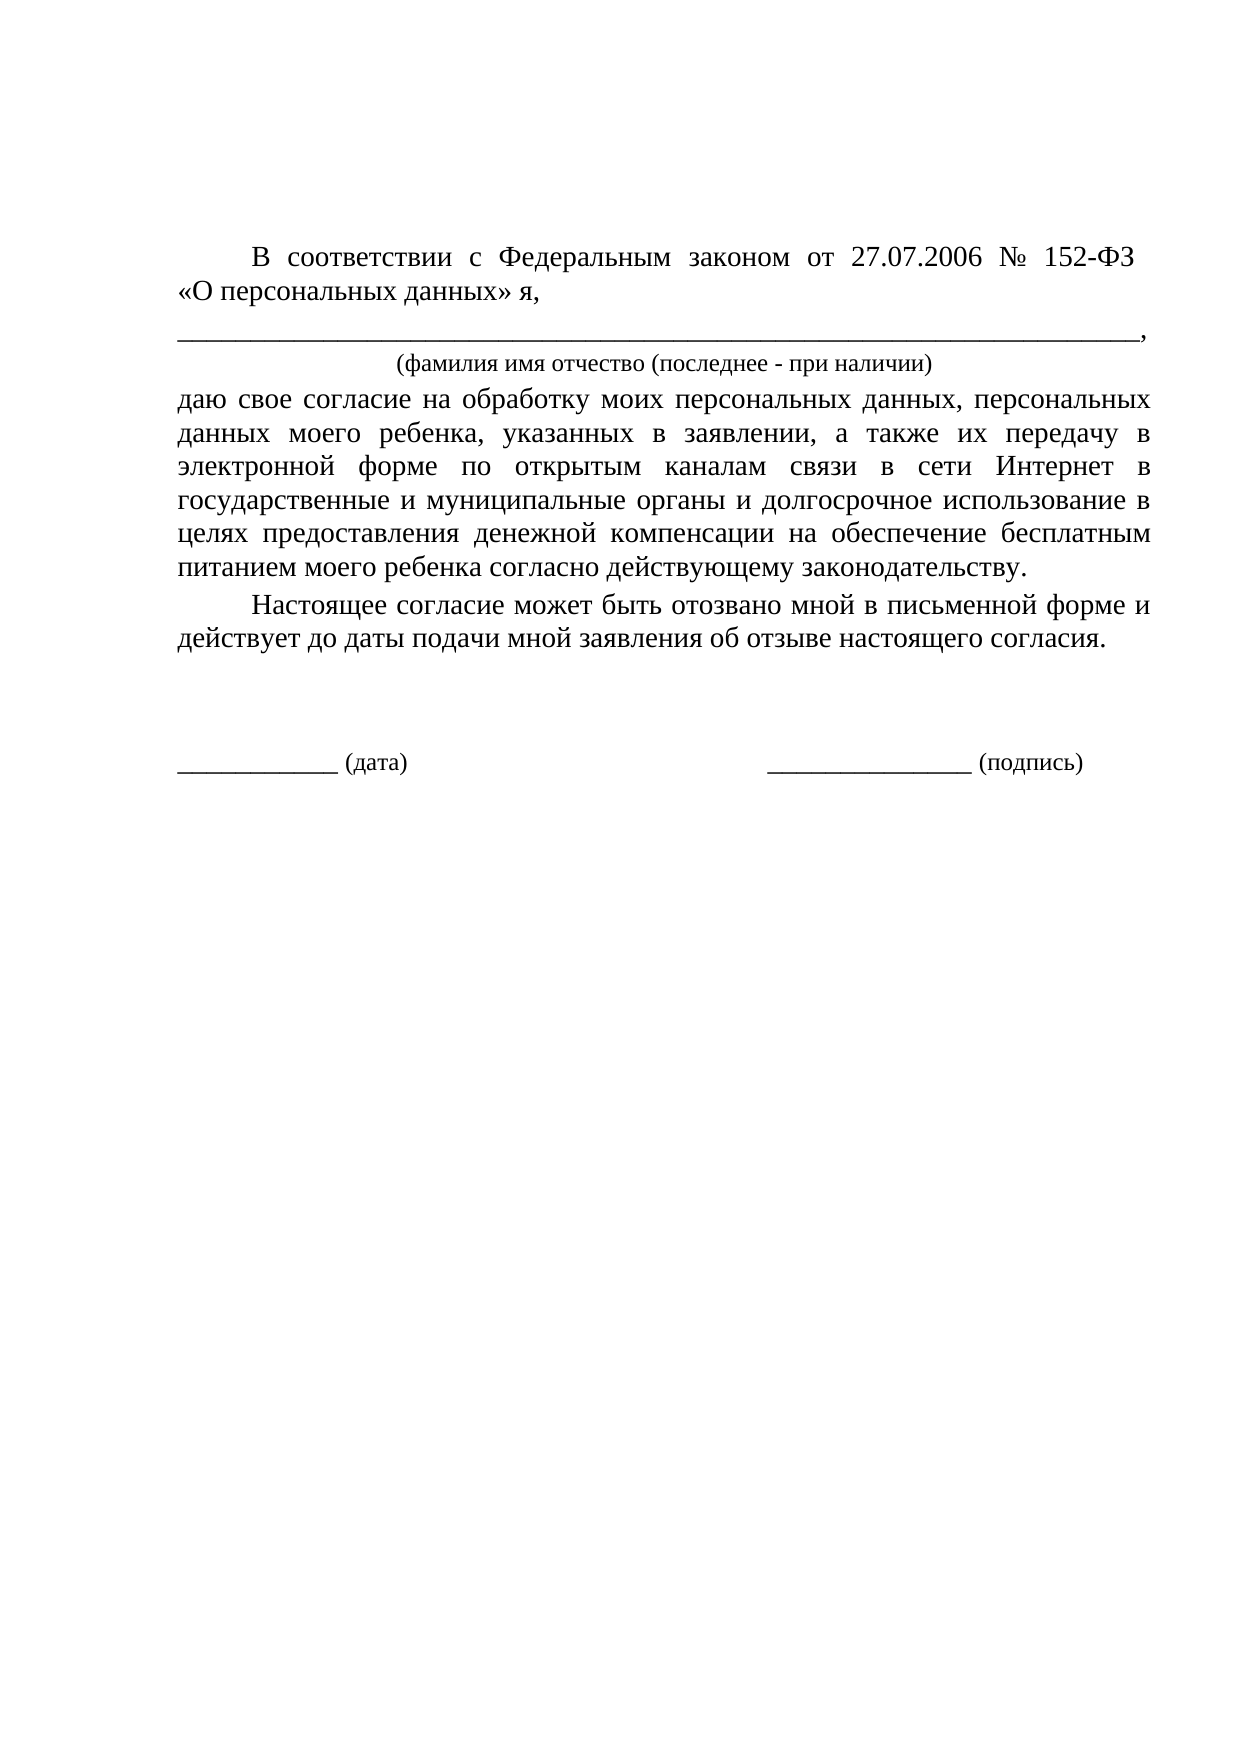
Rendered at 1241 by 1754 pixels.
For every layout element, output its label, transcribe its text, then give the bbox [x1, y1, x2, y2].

text даю свое согласие на обработку моих персональных данных, персональных данных моего ребенка, указанных в заявлении, а также их передачу в электронной форме по открытым каналам связи в сети Интернет в государственные и муниципальные органы и долгосрочное использование в целях предоставления денежной компенсации на обеспечение бесплатным питанием моего ребенка согласно действующему законодательству. [177, 381, 1152, 583]
text Настоящее согласие может быть отозвано мной в письменной форме и действует до даты подачи мной заявления об отзыве настоящего согласия. [177, 587, 1152, 654]
text ___________ (дата) ______________ (подпись) [177, 743, 1152, 777]
text __________________________________________________________________, [177, 311, 1152, 344]
text (фамилия имя отчество (последнее - при наличии) [177, 348, 1152, 377]
text В соответствии с Федеральным законом от 27.07.2006 № 152-ФЗ «О персональных данных» я, [177, 239, 1152, 307]
